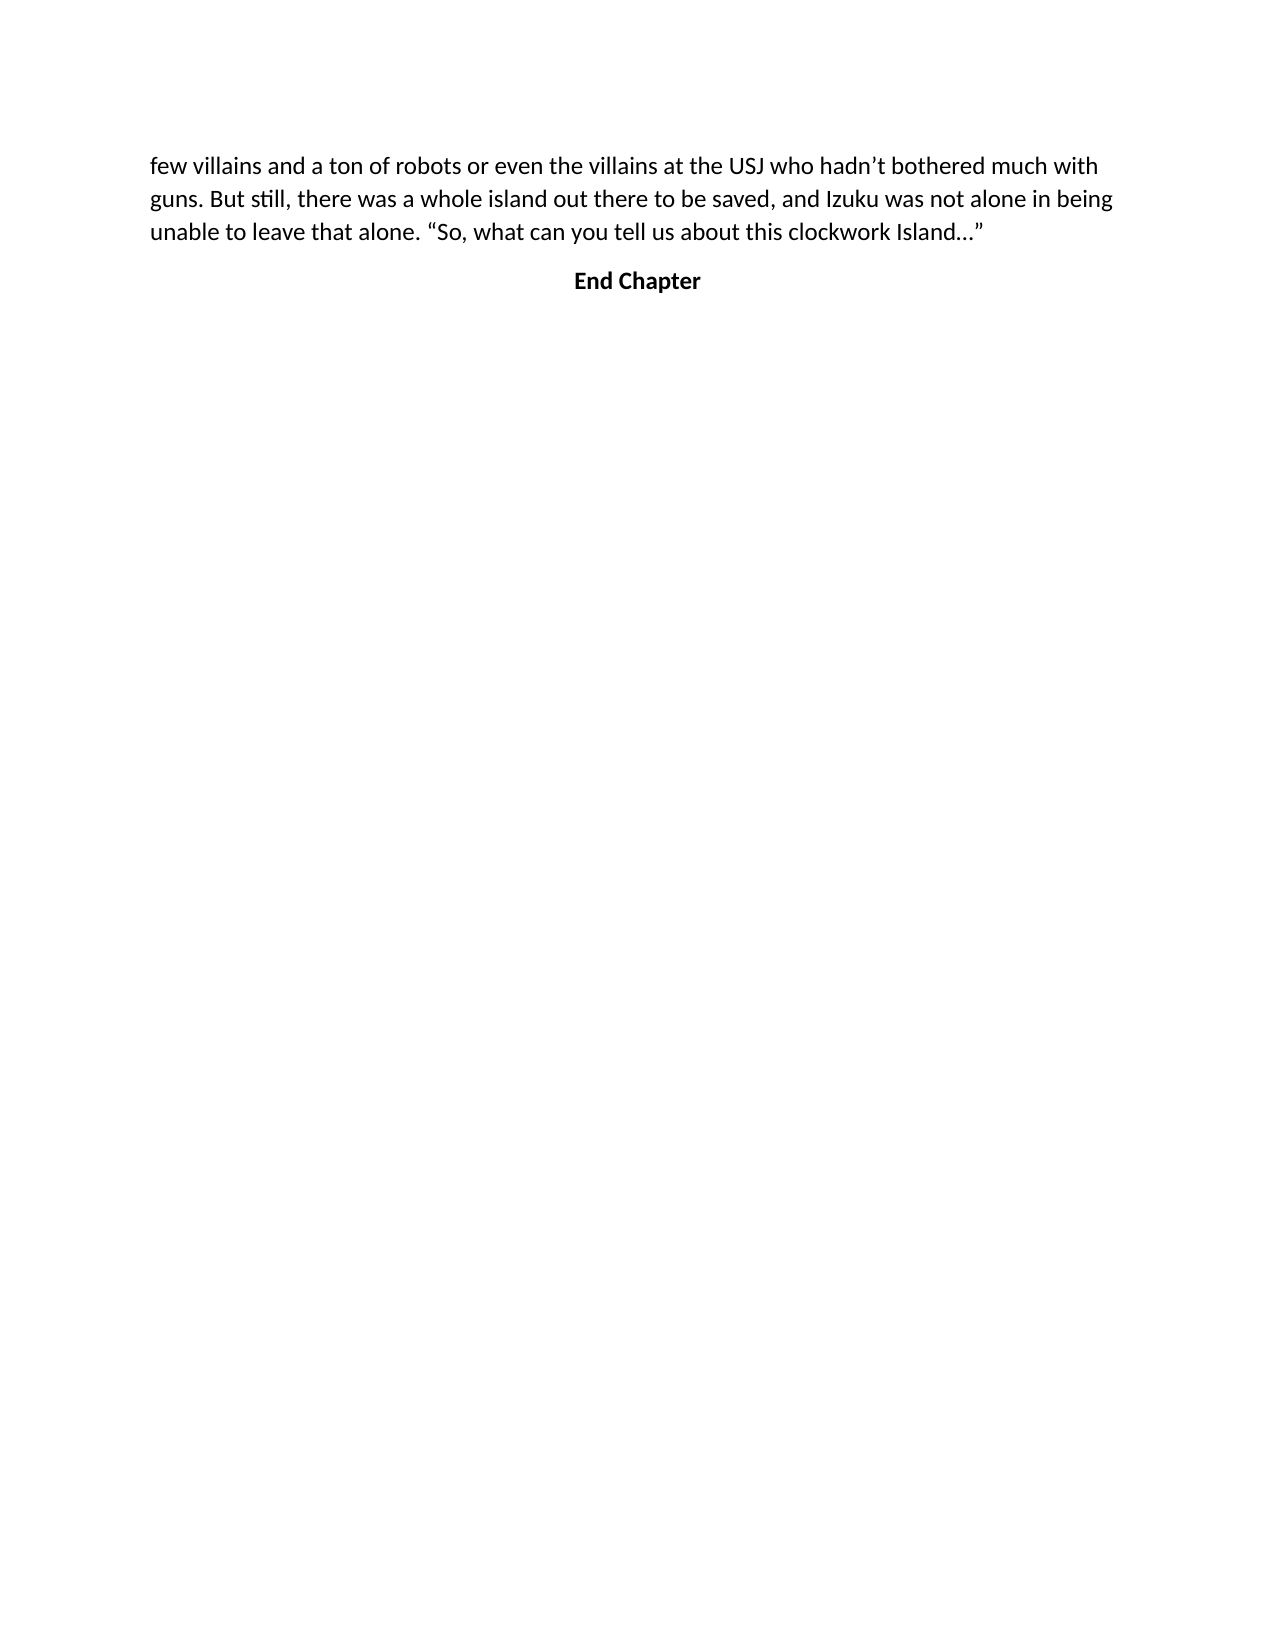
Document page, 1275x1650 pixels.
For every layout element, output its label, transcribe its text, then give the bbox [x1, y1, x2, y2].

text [150, 150, 1125, 246]
text End Chapter [150, 265, 1125, 296]
